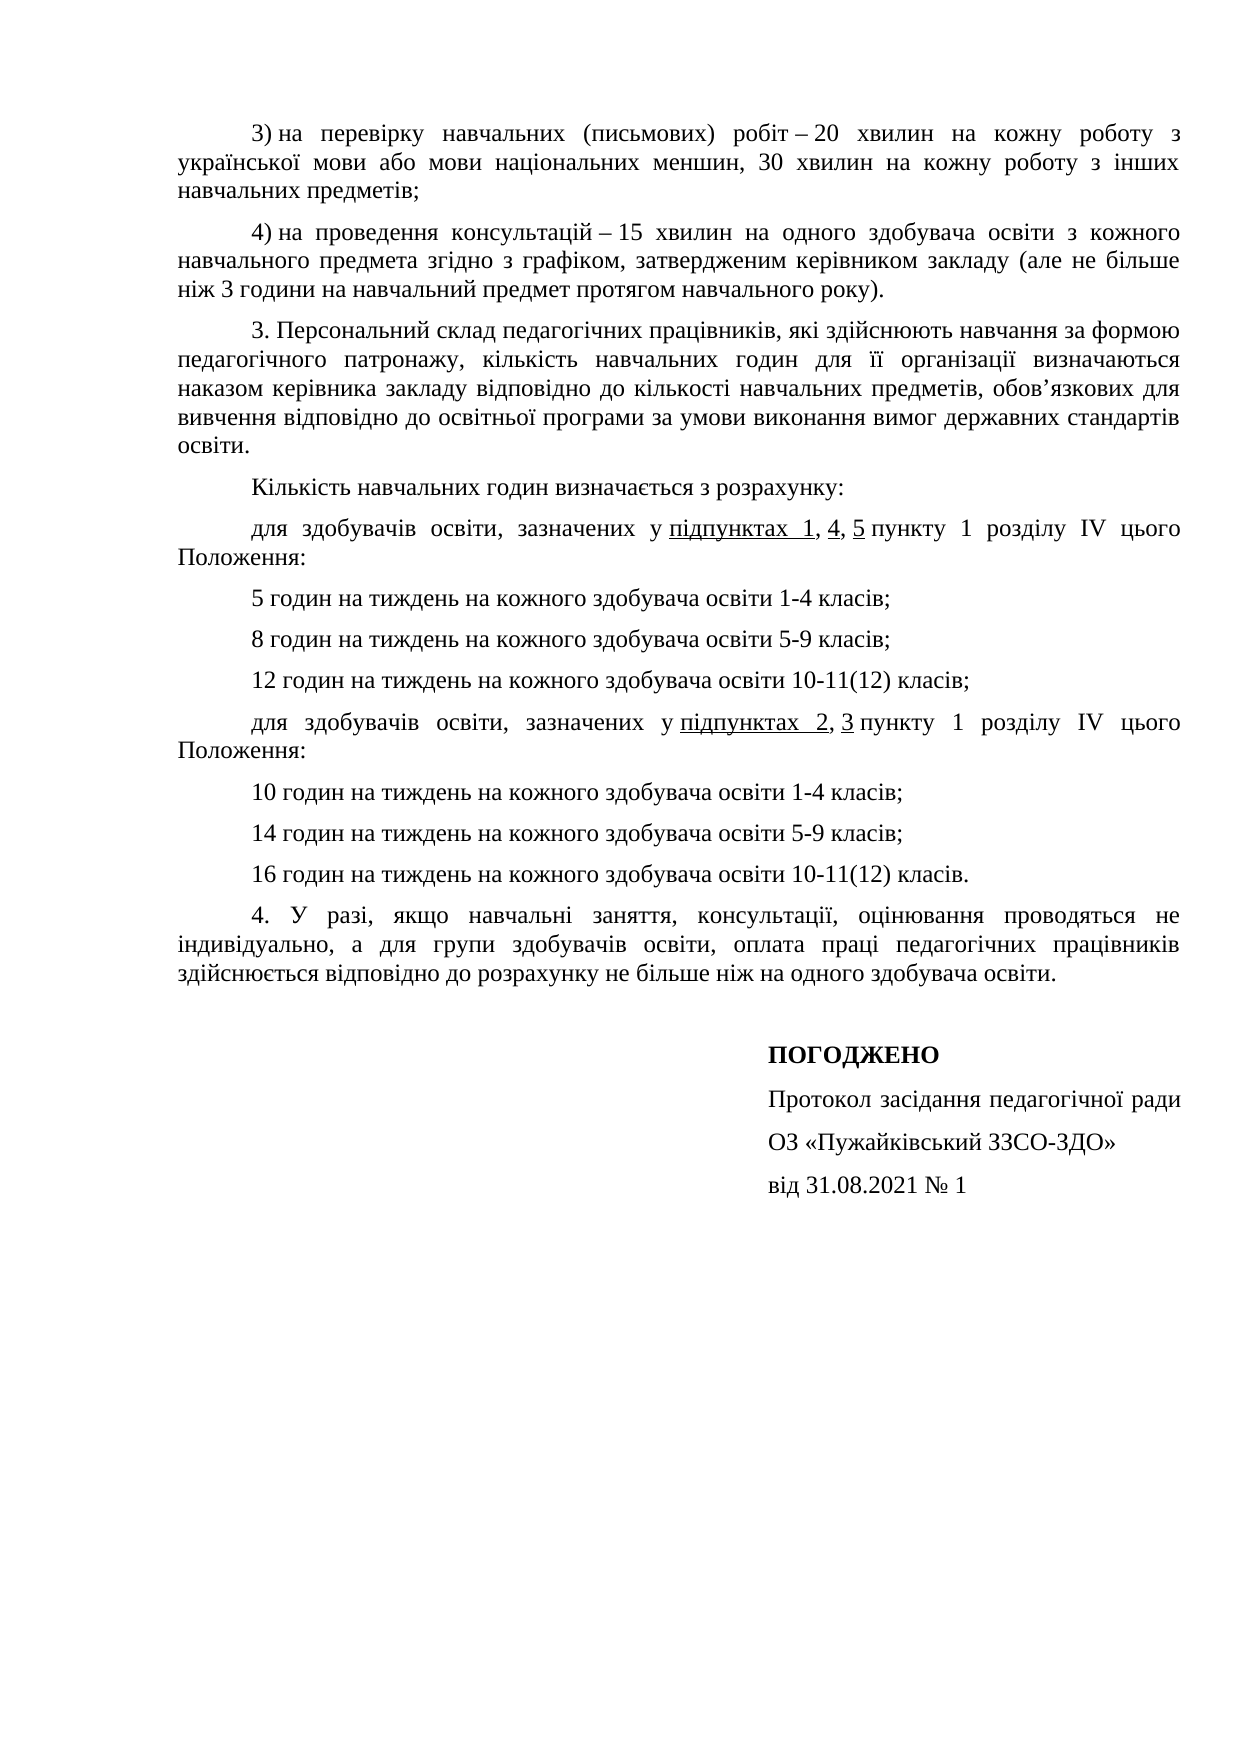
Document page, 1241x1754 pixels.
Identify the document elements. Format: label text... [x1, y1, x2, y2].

text 10 годин на тиждень на кожного здобувача освіти 1-4 класів; [177, 777, 1181, 806]
text 3) на перевірку навчальних (письмових) робіт – 20 хвилин на кожну роботу з української мови або мови національних меншин, 30 хвилин на кожну роботу з інших навчальних предметів; [177, 118, 1181, 204]
text 12 годин на тиждень на кожного здобувача освіти 10-11(12) класів; [177, 666, 1181, 694]
text ПОГОДЖЕНО [768, 1041, 1181, 1069]
text 8 годин на тиждень на кожного здобувача освіти 5-9 класів; [177, 624, 1181, 653]
text 14 годин на тиждень на кожного здобувача освіти 5-9 класів; [177, 818, 1181, 847]
text 16 годин на тиждень на кожного здобувача освіти 10-11(12) класів. [177, 859, 1181, 888]
text Кількість навчальних годин визначається з розрахунку: [177, 472, 1181, 501]
text Протокол засідання педагогічної ради ОЗ «Пужайківський ЗЗСО-ЗДО» [768, 1084, 1181, 1156]
text для здобувачів освіти, зазначених у підпунктах 2, 3 пункту 1 розділу IV цього Положення: [177, 707, 1181, 764]
text 5 годин на тиждень на кожного здобувача освіти 1-4 класів; [177, 583, 1181, 612]
text 4) на проведення консультацій – 15 хвилин на одного здобувача освіти з кожного навчального предмета згідно з графіком, затвердженим керівником закладу (але не більше ніж 3 години на навчальний предмет протягом навчального року). [177, 217, 1181, 303]
text для здобувачів освіти, зазначених у підпунктах 1, 4, 5 пункту 1 розділу IV цього Положення: [177, 513, 1181, 571]
text 4. У разі, якщо навчальні заняття, консультації, оцінювання проводяться не індивідуально, а для групи здобувачів освіти, оплата праці педагогічних працівників здійснюється відповідно до розрахунку не більше ніж на одного здобувача освіти. [177, 901, 1181, 987]
text від 31.08.2021 № 1 [768, 1170, 1181, 1199]
text 3. Персональний склад педагогічних працівників, які здійснюють навчання за формою педагогічного патронажу, кількість навчальних годин для її організації визначаються наказом керівника закладу відповідно до кількості навчальних предметів, обов’язкових для вивчення відповідно до освітньої програми за умови виконання вимог державних стандартів освіти. [177, 316, 1181, 459]
